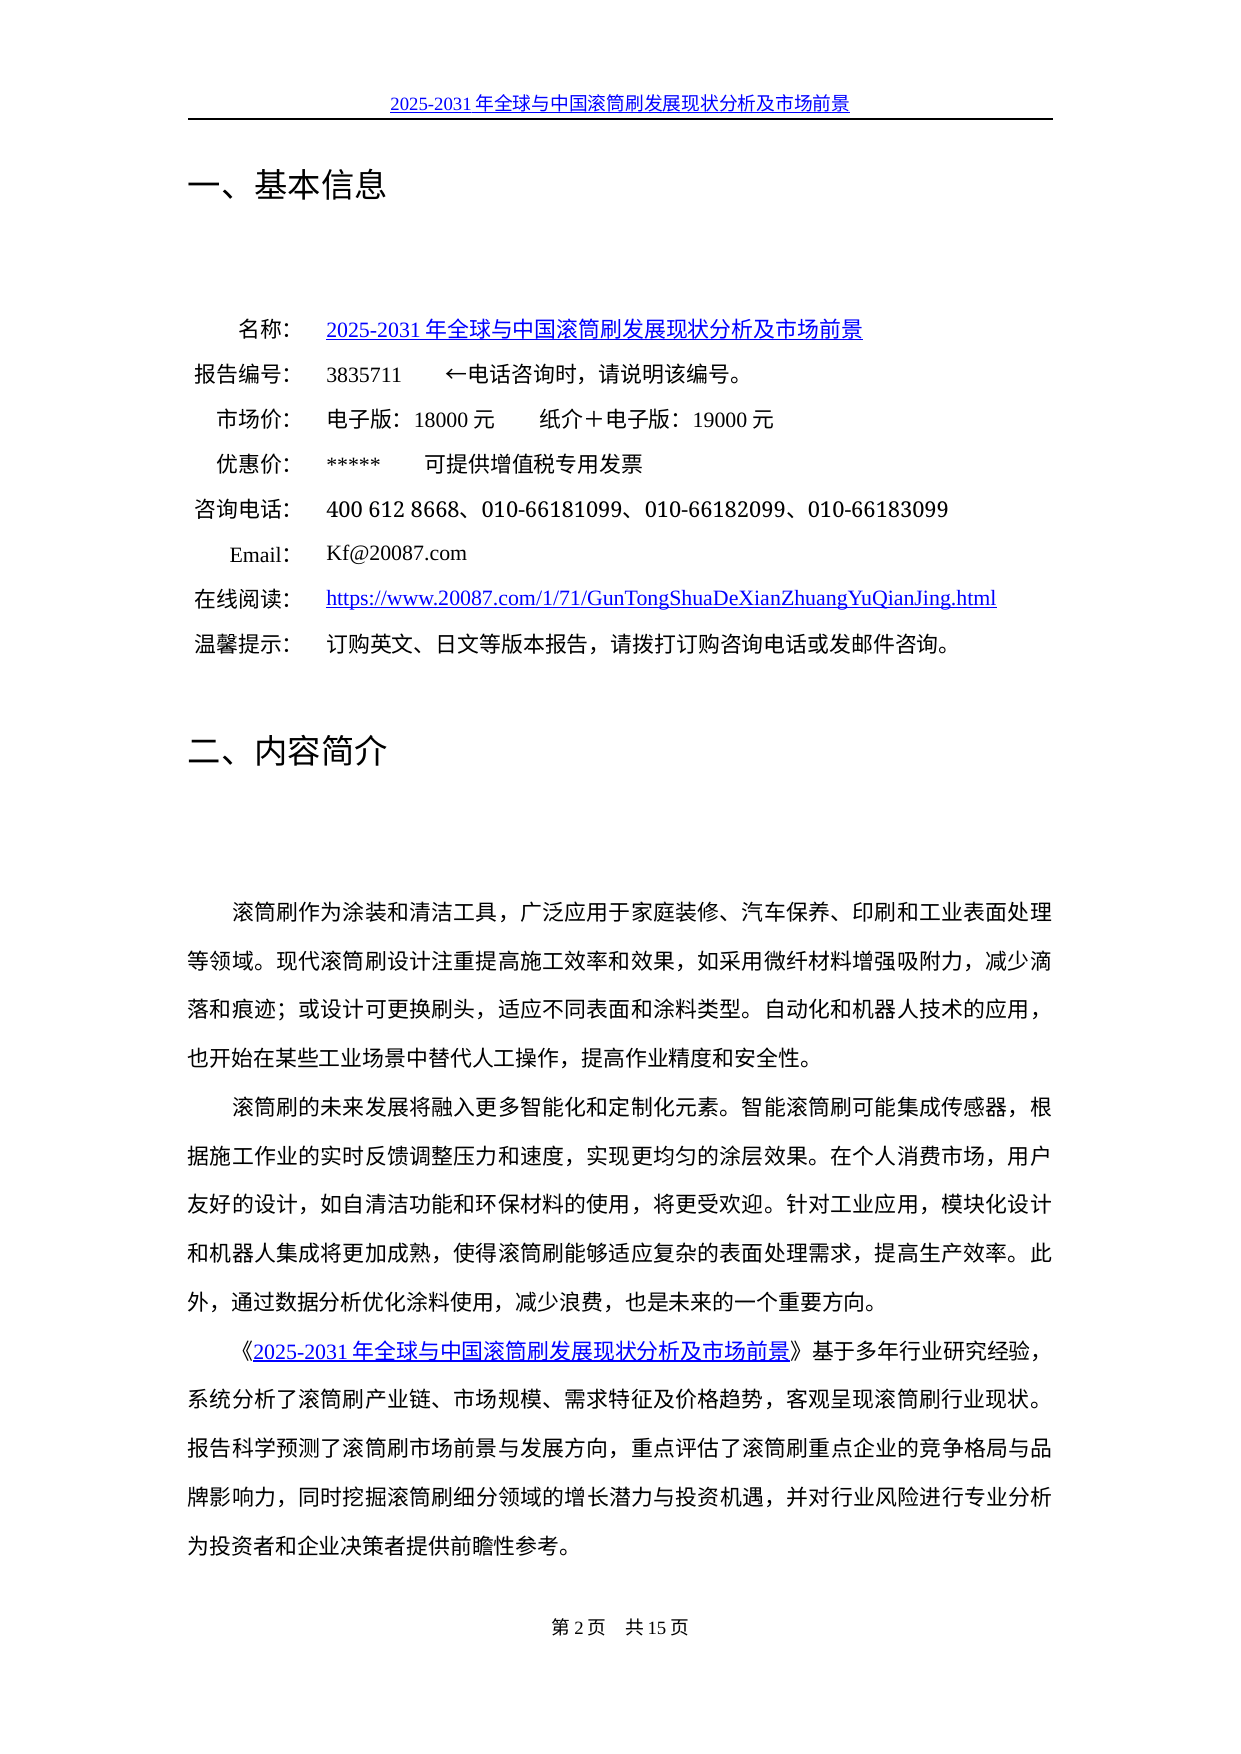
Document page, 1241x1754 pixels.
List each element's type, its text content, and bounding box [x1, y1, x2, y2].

table_cell [315, 582, 1073, 627]
table_cell 报告编号： [167, 357, 315, 402]
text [187, 894, 1053, 1561]
table_cell 电子版：18000 元 纸介＋电子版：19000 元 [315, 402, 1073, 447]
title 二、内容简介 [187, 717, 1053, 782]
table_cell ***** 可提供增值税专用发票 [315, 447, 1073, 492]
table_cell 优惠价： [167, 447, 315, 492]
table_cell Email： [167, 537, 315, 582]
table_cell 咨询电话： [167, 492, 315, 537]
table_cell 温馨提示： [167, 627, 315, 672]
table_header 2025-2031年全球与中国滚筒刷发展现状分析及市场前景 [315, 312, 1073, 357]
table_cell 3835711 ←电话咨询时，请说明该编号。 [315, 357, 1073, 402]
title 一、基本信息 [187, 150, 1053, 215]
table_cell 400 612 8668、010-66181099、010-66182099、010-66183099 [315, 492, 1073, 537]
table_header 名称： [167, 312, 315, 357]
table_cell Kf@20087.com [315, 537, 1073, 582]
table_cell 订购英文、日文等版本报告，请拨打订购咨询电话或发邮件咨询。 [315, 627, 1073, 672]
table_cell 在线阅读： [167, 582, 315, 627]
table_cell 市场价： [167, 402, 315, 447]
